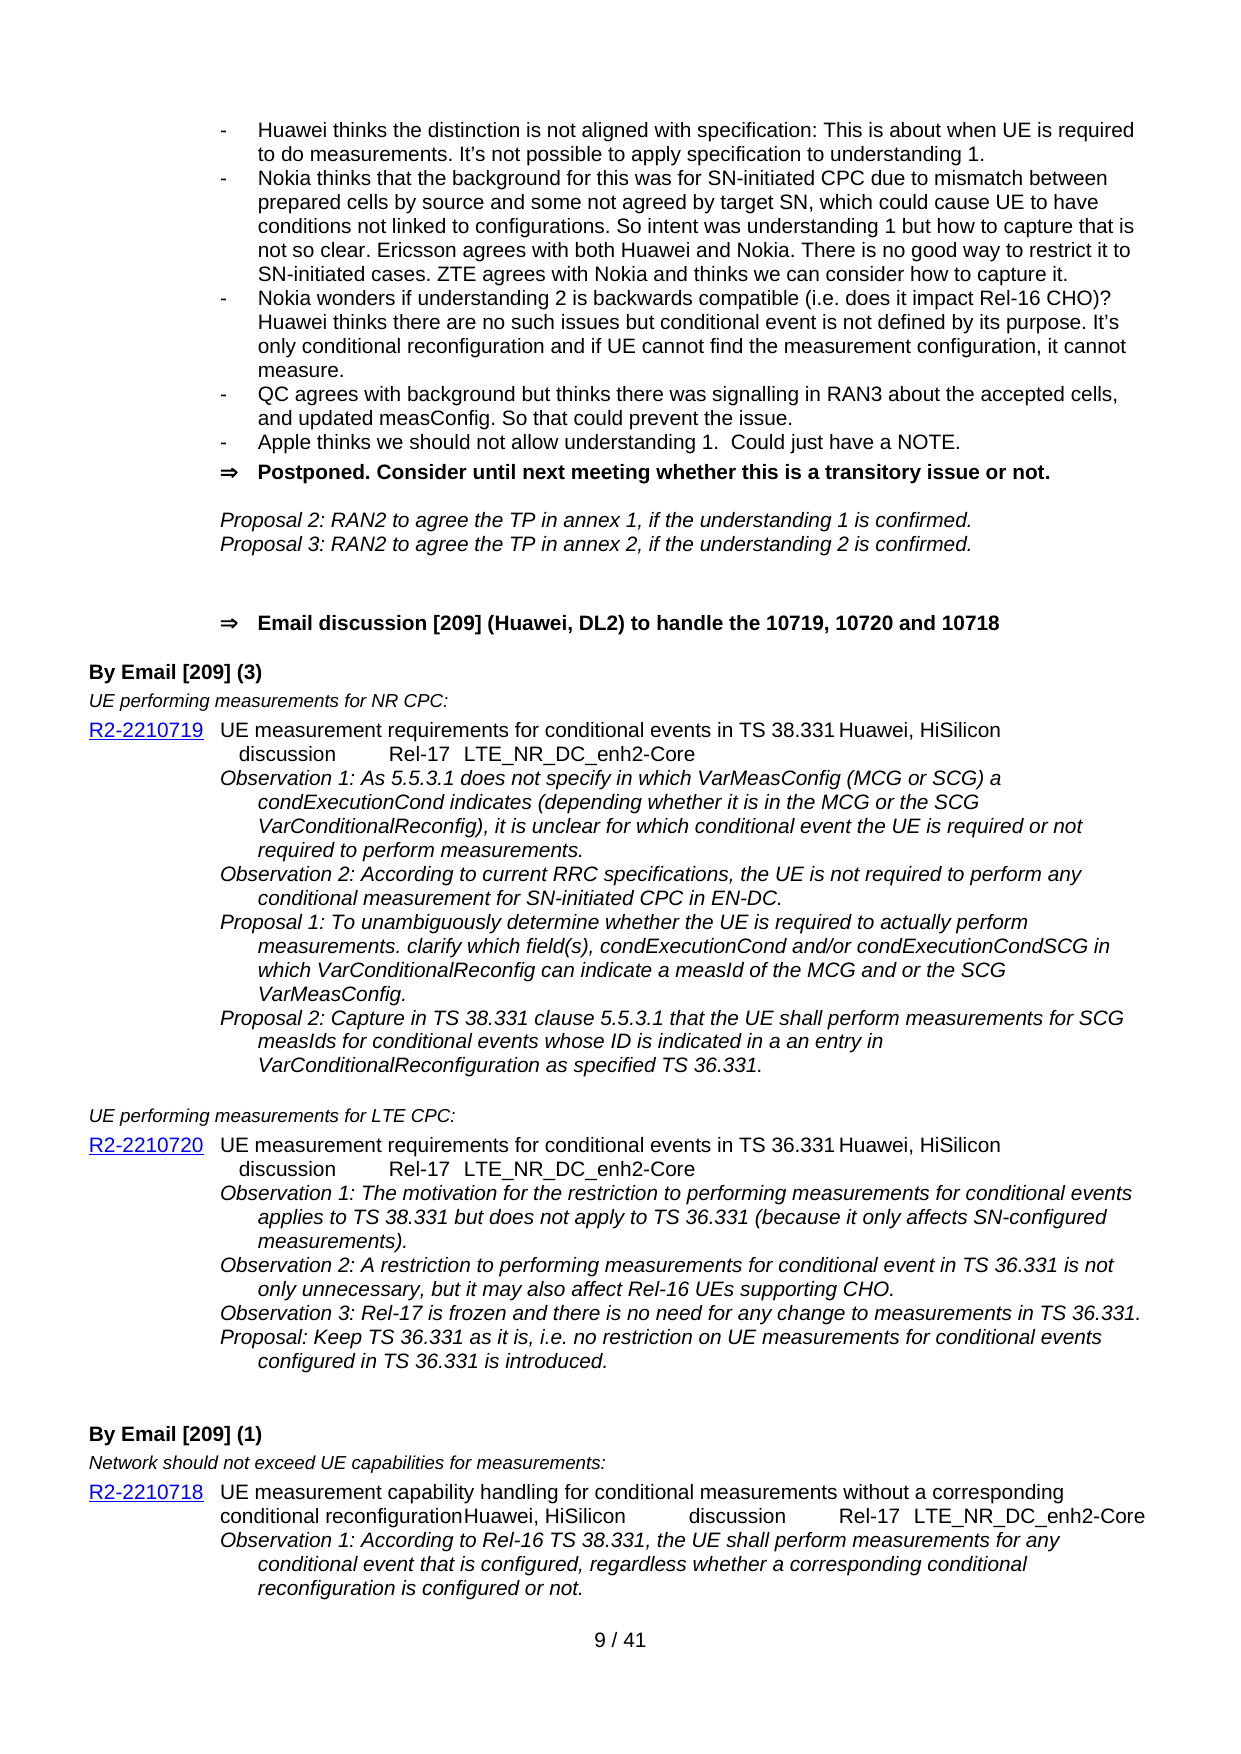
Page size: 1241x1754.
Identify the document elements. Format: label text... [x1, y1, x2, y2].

text Observation 2: According to current RRC specifications, the UE is not required to perform any conditional measurement for SN-initiated CPC in EN-DC. [220, 862, 1152, 909]
text Proposal 3: RAN2 to agree the TP in annex 2, if the understanding 2 is confirmed. [220, 532, 1152, 556]
text Observation 1: As 5.5.3.1 does not specify in which VarMeasConfig (MCG or SCG) a condExecutionCond indicates (depending whether it is in the MCG or the SCG VarConditionalReconfig), it is unclear for which conditional event the UE is required or not required to perform measurements. [220, 766, 1152, 862]
title R2-2210718 UE measurement capability handling for conditional measurements without a corresponding conditional reconfiguration Huawei, HiSilicon discussion Rel-17 LTE_NR_DC_enh2-Core [89, 1480, 1152, 1528]
text - QC agrees with background but thinks there was signalling in RAN3 about the accepted cells, and updated measConfig. So that could prevent the issue. [220, 382, 1152, 429]
text - Nokia thinks that the background for this was for SN-initiated CPC due to mismatch between prepared cells by source and some not agreed by target SN, which could cause UE to have conditions not linked to configurations. So intent was understanding 1 but how to capture that is not so clear. Ericsson agrees with both Huawei and Nokia. There is no good way to restrict it to SN-initiated cases. ZTE agrees with Nokia and thinks we can consider how to capture it. [220, 166, 1152, 286]
text - Nokia wonders if understanding 2 is backwards compatible (i.e. does it impact Rel-16 CHO)? Huawei thinks there are no such issues but conditional event is not defined by its purpose. It’s only conditional reconfiguration and if UE cannot find the measurement configuration, it cannot measure. [220, 286, 1152, 382]
title R2-2210720 UE measurement requirements for conditional events in TS 36.331 Huawei, HiSilicon discussion Rel-17 LTE_NR_DC_enh2-Core [89, 1133, 1152, 1181]
text Postponed. Consider until next meeting whether this is a transitory issue or not. [220, 460, 1152, 484]
text Proposal 2: RAN2 to agree the TP in annex 1, if the understanding 1 is confirmed. [220, 508, 1152, 532]
text Observation 1: According to Rel-16 TS 38.331, the UE shall perform measurements for any conditional event that is configured, regardless whether a corresponding conditional reconfiguration is configured or not. [220, 1528, 1152, 1599]
text Observation 1: The motivation for the restriction to performing measurements for conditional events applies to TS 38.331 but does not apply to TS 36.331 (because it only affects SN-configured measurements). [220, 1181, 1152, 1253]
text Observation 3: Rel-17 is frozen and there is no need for any change to measurements in TS 36.331. [220, 1301, 1152, 1325]
title R2-2210719 UE measurement requirements for conditional events in TS 38.331 Huawei, HiSilicon discussion Rel-17 LTE_NR_DC_enh2-Core [89, 718, 1152, 766]
text Proposal: Keep TS 36.331 as it is, i.e. no restriction on UE measurements for conditional events configured in TS 36.331 is introduced. [220, 1325, 1152, 1373]
text By Email [209] (3) [89, 660, 1152, 684]
text Proposal 2: Capture in TS 38.331 clause 5.5.3.1 that the UE shall perform measurements for SCG measIds for conditional events whose ID is indicated in a an entry in VarConditionalReconfiguration as specified TS 36.331. [220, 1005, 1152, 1077]
text UE performing measurements for LTE CPC: [89, 1105, 1152, 1127]
text UE performing measurements for NR CPC: [89, 690, 1152, 712]
text - Apple thinks we should not allow understanding 1. Could just have a NOTE. [220, 429, 1152, 453]
text By Email [209] (1) [89, 1422, 1152, 1446]
text Email discussion [209] (Huawei, DL2) to handle the 10719, 10720 and 10718 [220, 610, 1152, 635]
text Proposal 1: To unambiguously determine whether the UE is required to actually perform measurements. clarify which field(s), condExecutionCond and/or condExecutionCondSCG in which VarConditionalReconfig can indicate a measId of the MCG and or the SCG VarMeasConfig. [220, 909, 1152, 1005]
text Observation 2: A restriction to performing measurements for conditional event in TS 36.331 is not only unnecessary, but it may also affect Rel-16 UEs supporting CHO. [220, 1253, 1152, 1301]
text Network should not exceed UE capabilities for measurements: [89, 1452, 1152, 1473]
text - Huawei thinks the distinction is not aligned with specification: This is about when UE is required to do measurements. It’s not possible to apply specification to understanding 1. [220, 118, 1152, 166]
